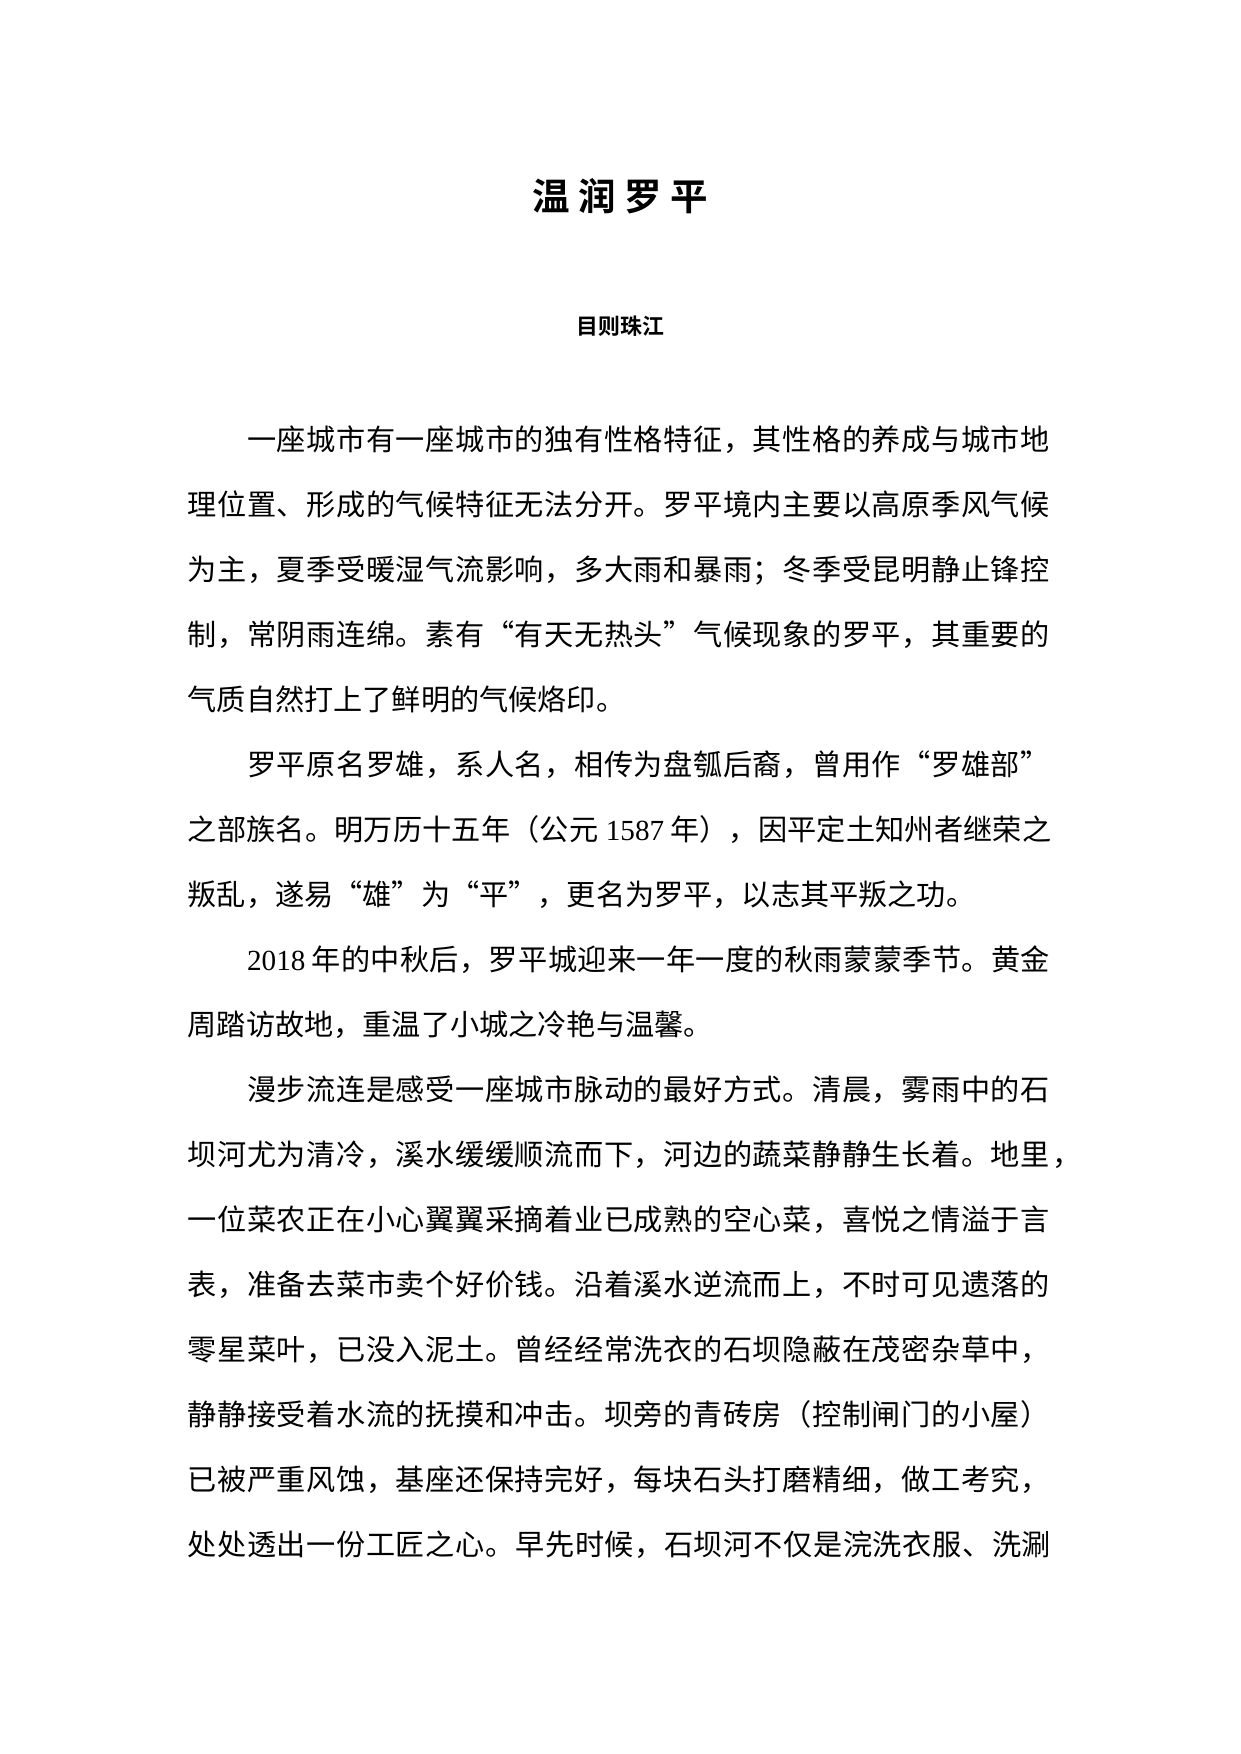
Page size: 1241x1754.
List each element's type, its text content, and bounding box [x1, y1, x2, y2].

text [187, 1055, 1053, 1575]
text 一座城市有一座城市的独有性格特征，其性格的养成与城市地理位置、形成的气候特征无法分开。罗平境内主要以高原季风气候为主，夏季受暖湿气流影响，多大雨和暴雨；冬季受昆明静止锋控制，常阴雨连绵。素有“有天无热头”气候现象的罗平，其重要的气质自然打上了鲜明的气候烙印。 [187, 405, 1053, 730]
text 罗平原名罗雄，系人名，相传为盘瓠后裔，曾用作“罗雄部”之部族名。明万历十五年（公元1587年），因平定土知州者继荣之叛乱，遂易“雄”为“平”，更名为罗平，以志其平叛之功。 [187, 730, 1053, 925]
text 目则珠江 [187, 308, 1053, 341]
text 2018年的中秋后，罗平城迎来一年一度的秋雨蒙蒙季节。黄金周踏访故地，重温了小城之冷艳与温馨。 [187, 925, 1053, 1055]
text 温 润 罗 平 [187, 162, 1053, 227]
